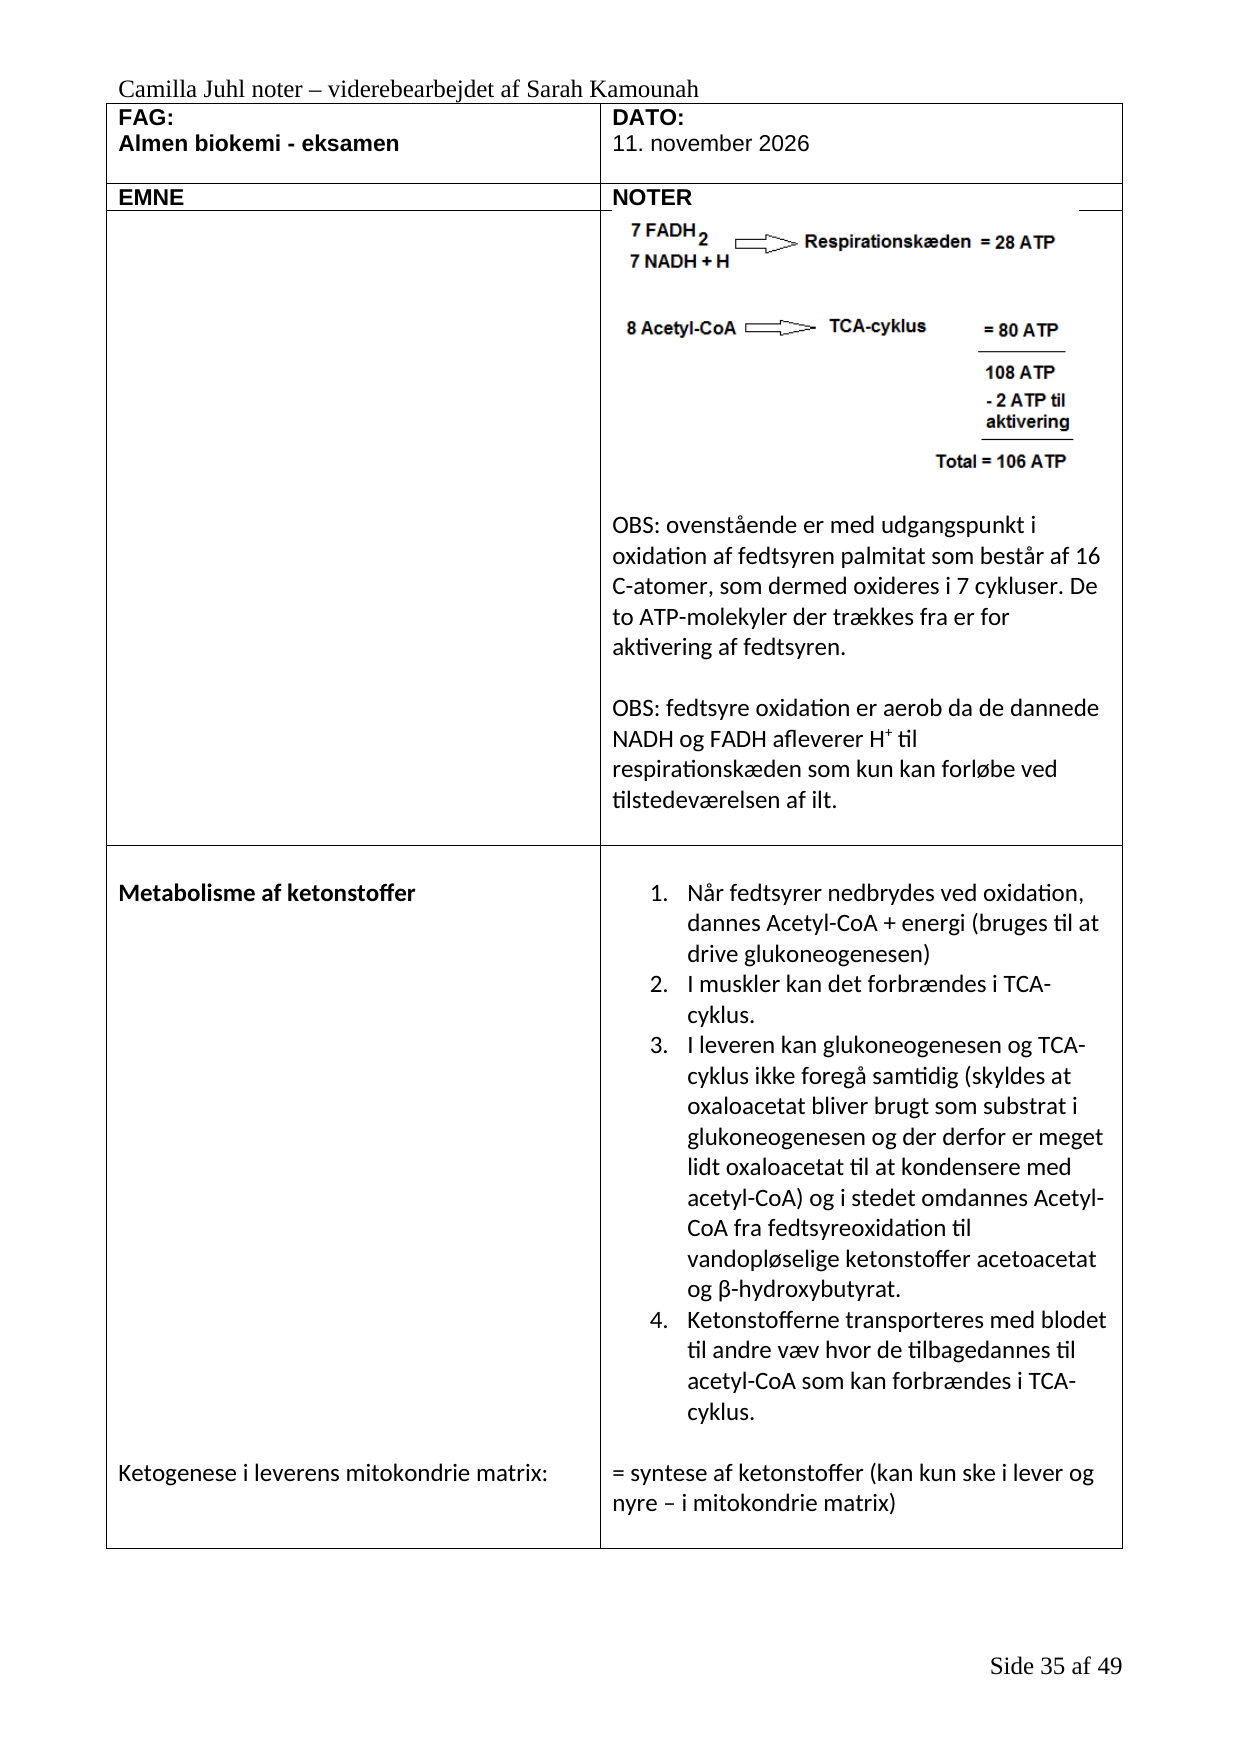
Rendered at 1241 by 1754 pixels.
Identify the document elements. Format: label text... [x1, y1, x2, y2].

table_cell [107, 846, 600, 1548]
picture [612, 210, 1079, 479]
table_cell NOTER [601, 184, 1122, 210]
table_header DATO: 5. juni 2018 [601, 104, 1122, 183]
table_cell EMNE [107, 184, 600, 210]
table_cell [601, 846, 1122, 1548]
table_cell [601, 211, 1122, 845]
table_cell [107, 211, 600, 845]
table_header FAG: Almen biokemi - eksamen [107, 104, 600, 183]
